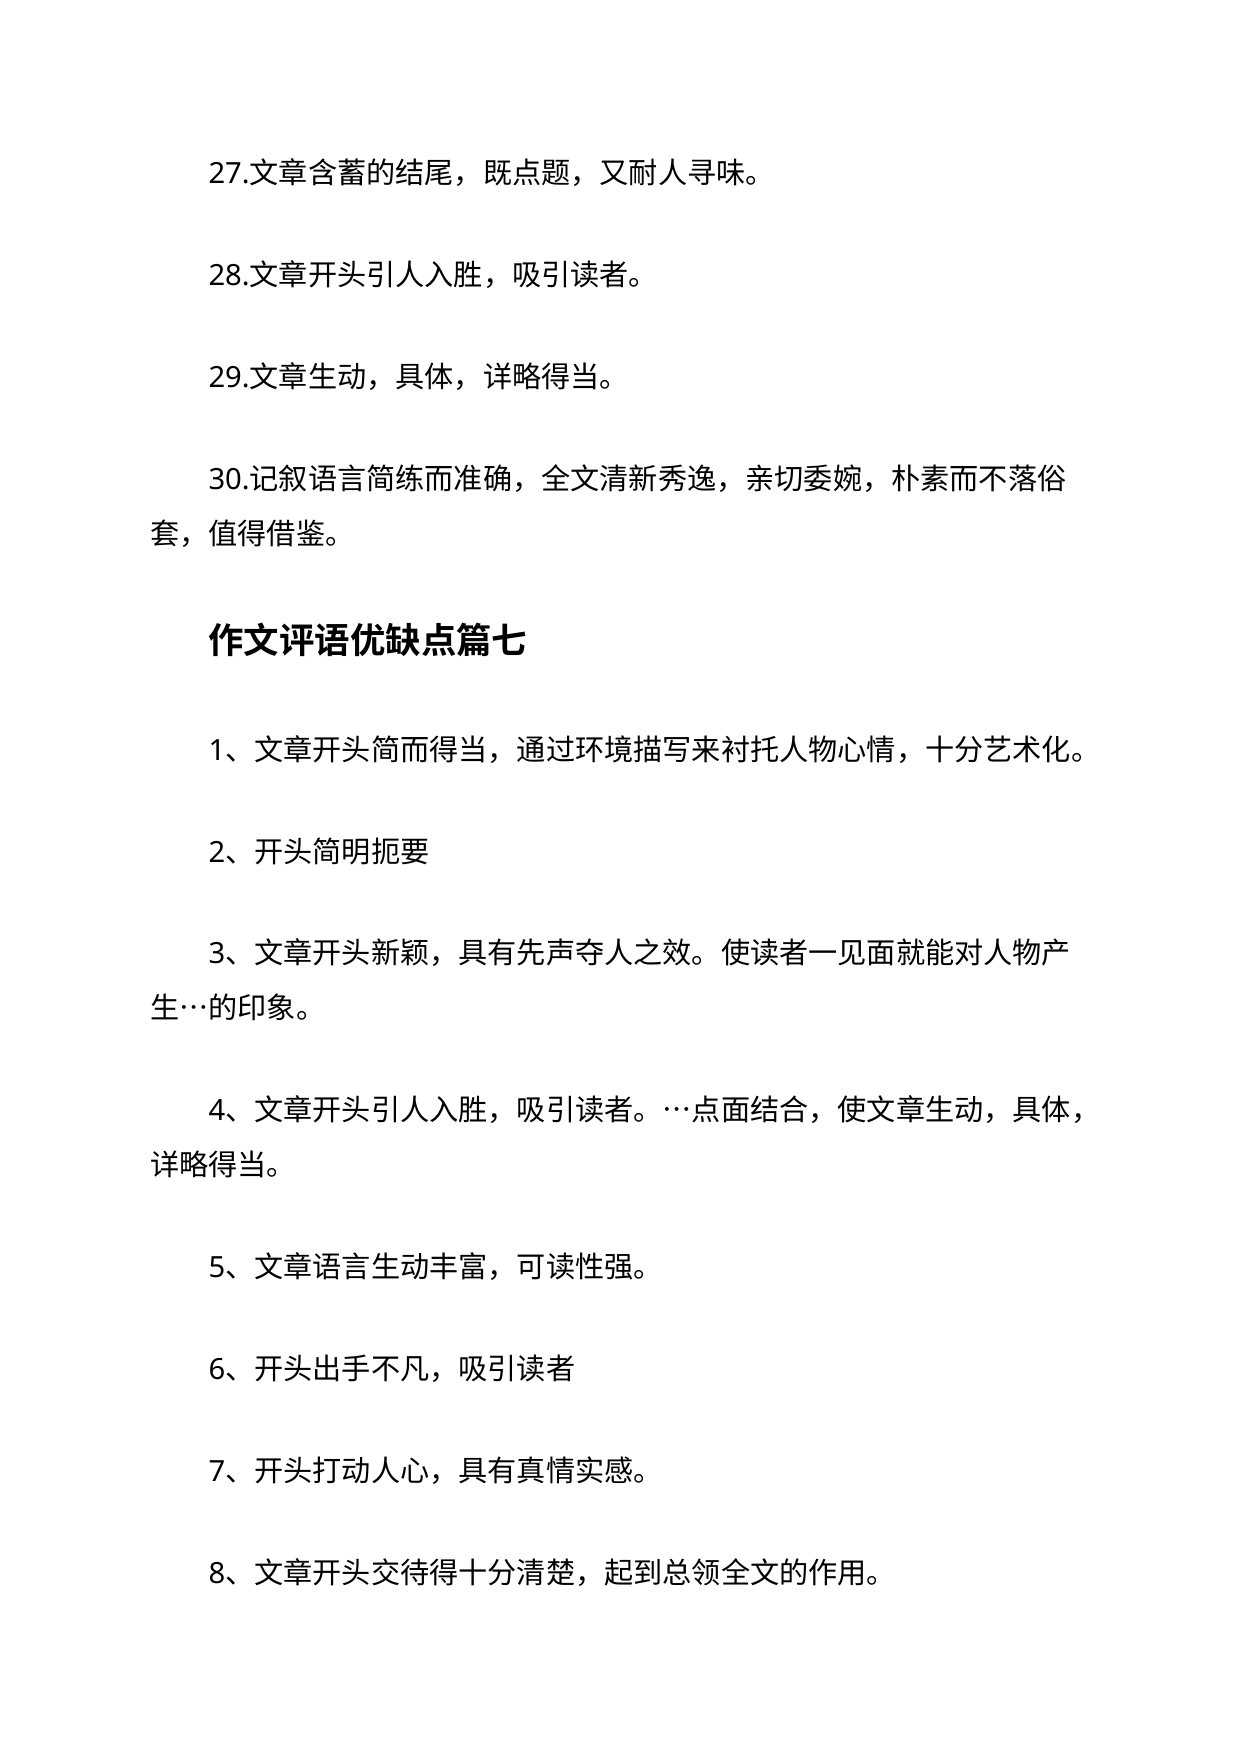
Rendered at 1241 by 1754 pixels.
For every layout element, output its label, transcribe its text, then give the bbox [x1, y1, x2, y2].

text 7、开头打动人心，具有真情实感。 [150, 1448, 1090, 1490]
text 30.记叙语言简练而准确，全文清新秀逸，亲切委婉，朴素而不落俗套，值得借鉴。 [150, 456, 1090, 553]
text 5、文章语言生动丰富，可读性强。 [150, 1244, 1090, 1286]
text 3、文章开头新颖，具有先声夺人之效。使读者一见面就能对人物产生…的印象。 [150, 930, 1090, 1027]
text 8、文章开头交待得十分清楚，起到总领全文的作用。 [150, 1549, 1090, 1592]
text 作文评语优缺点篇七 [150, 613, 1090, 664]
text 1、文章开头简而得当，通过环境描写来衬托人物心情，十分艺术化。 [150, 726, 1090, 768]
text 27.文章含蓄的结尾，既点题，又耐人寻味。 [150, 150, 1090, 192]
text 2、开头简明扼要 [150, 828, 1090, 871]
text 29.文章生动，具体，详略得当。 [150, 354, 1090, 396]
text 6、开头出手不凡，吸引读者 [150, 1346, 1090, 1388]
text 4、文章开头引人入胜，吸引读者。…点面结合，使文章生动，具体，详略得当。 [150, 1087, 1090, 1184]
text 28.文章开头引人入胜，吸引读者。 [150, 252, 1090, 294]
